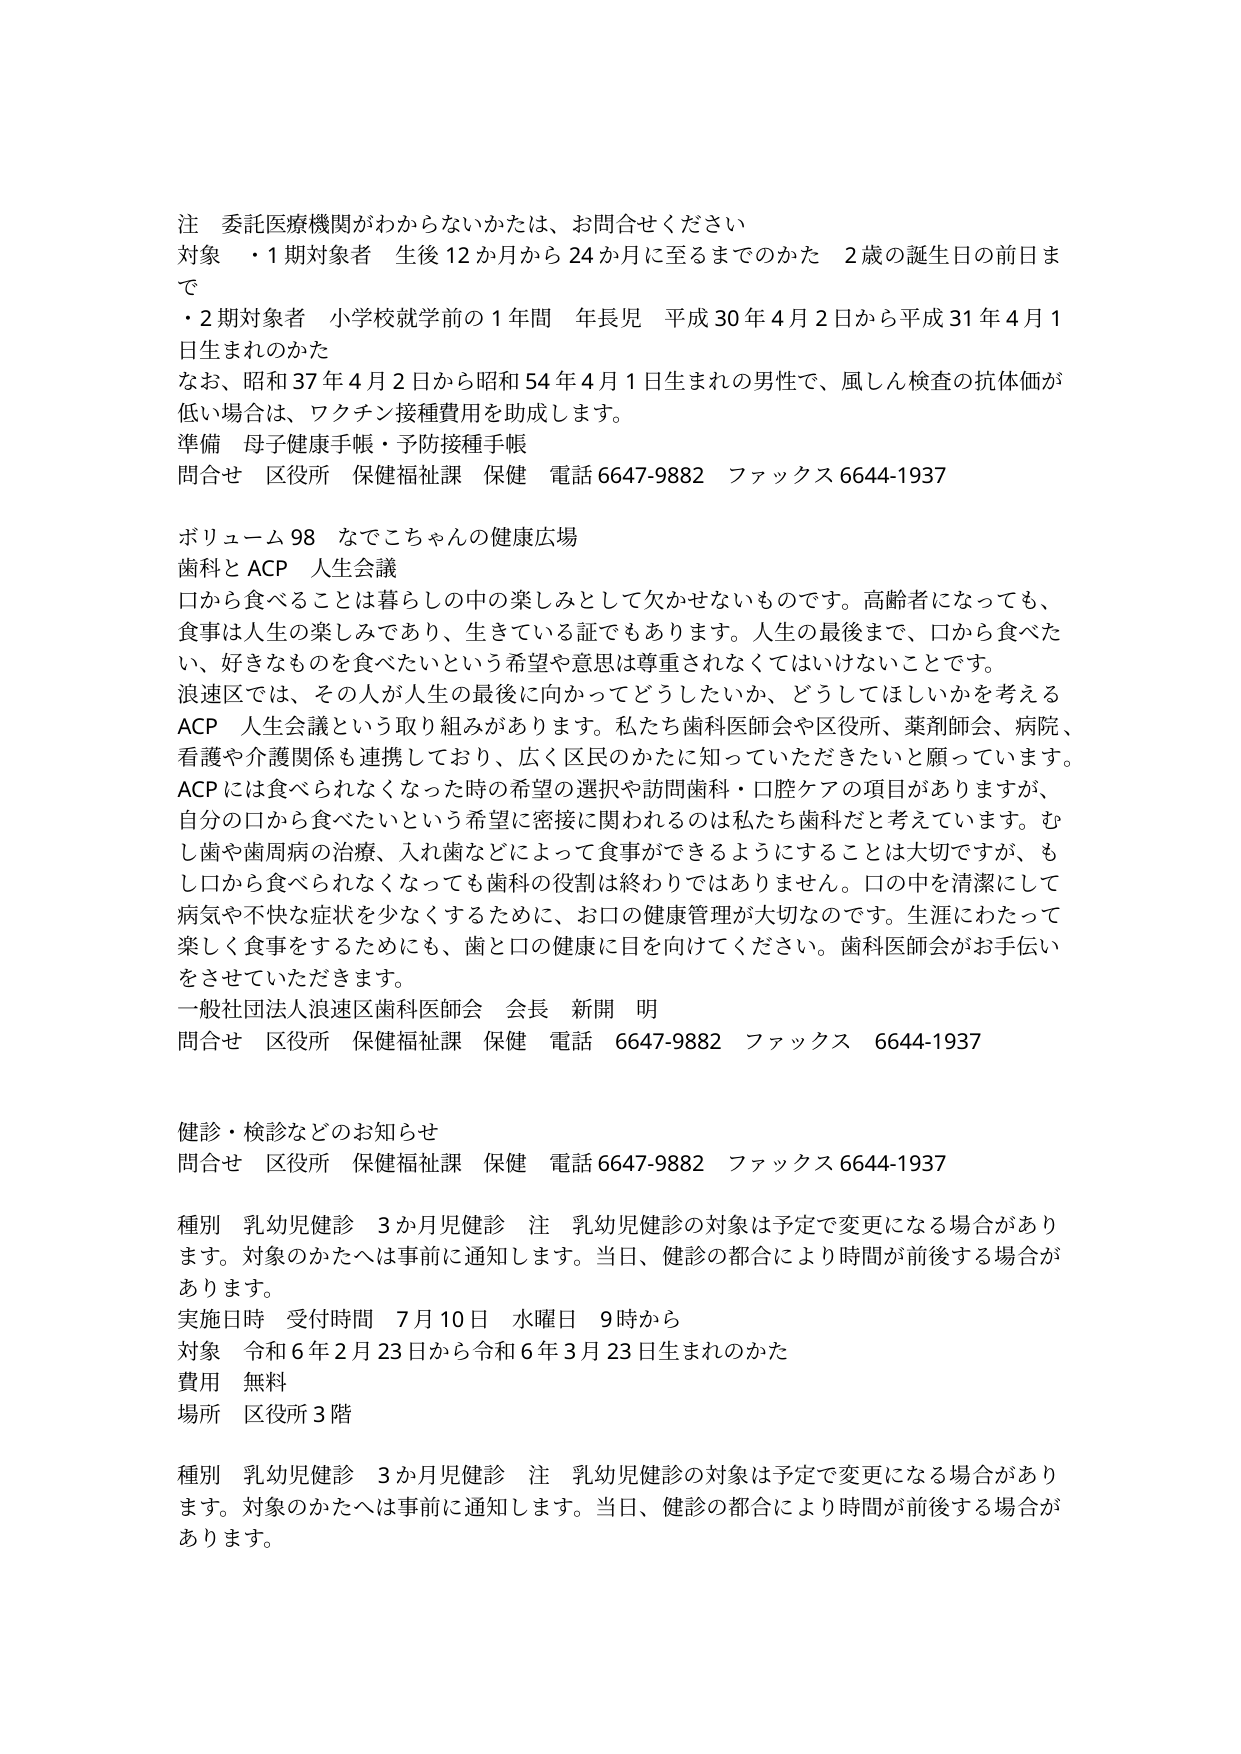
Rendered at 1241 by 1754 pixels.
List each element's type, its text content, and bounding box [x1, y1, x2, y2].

text 問合せ 区役所 保健福祉課 保健 電話 6647-9882 ファックス 6644-1937 [177, 1024, 1063, 1055]
text 歯科とACP 人生会議 [177, 552, 1063, 583]
text 対象 令和6年2月23日から令和6年3月23日生まれのかた [177, 1334, 1063, 1365]
text 口から食べることは暮らしの中の楽しみとして欠かせないものです。高齢者になっても、食事は人生の楽しみであり、生きている証でもあります。人生の最後まで、口から食べたい、好きなものを食べたいという希望や意思は尊重されなくてはいけないことです。 [177, 583, 1063, 678]
text ・2期対象者 小学校就学前の1年間 年長児 平成30年4月2日から平成31年4月1日生まれのかた [177, 301, 1063, 364]
text 種別 乳幼児健診 3か月児健診 注 乳幼児健診の対象は予定で変更になる場合があります。対象のかたへは事前に通知します。当日、健診の都合により時間が前後する場合があります。 [177, 1458, 1063, 1553]
text 場所 区役所3階 [177, 1397, 1063, 1428]
text なお、昭和37年4月2日から昭和54年4月1日生まれの男性で、風しん検査の抗体価が低い場合は、ワクチン接種費用を助成します。 [177, 364, 1063, 427]
text 浪速区では、その人が人生の最後に向かってどうしたいか、どうしてほしいかを考えるACP 人生会議という取り組みがあります。私たち歯科医師会や区役所、薬剤師会、病院、看護や介護関係も連携しており、広く区民のかたに知っていただきたいと願っています。ACPには食べられなくなった時の希望の選択や訪問歯科・口腔ケアの項目がありますが、自分の口から食べたいという希望に密接に関われるのは私たち歯科だと考えています。むし歯や歯周病の治療、入れ歯などによって食事ができるようにすることは大切ですが、もし口から食べられなくなっても歯科の役割は終わりではありません。口の中を清潔にして病気や不快な症状を少なくするために、お口の健康管理が大切なのです。生涯にわたって楽しく食事をするためにも、歯と口の健康に目を向けてください。歯科医師会がお手伝いをさせていただきます。 [177, 678, 1063, 992]
text 問合せ 区役所 保健福祉課 保健 電話6647-9882 ファックス6644-1937 [177, 1146, 1063, 1178]
text 健診・検診などのお知らせ [177, 1115, 1063, 1146]
text 費用 無料 [177, 1365, 1063, 1397]
text 対象 ・1期対象者 生後12か月から24か月に至るまでのかた 2歳の誕生日の前日まで [177, 238, 1063, 301]
text ボリューム98 なでこちゃんの健康広場 [177, 520, 1063, 552]
text 実施日時 受付時間 7月10日 水曜日 9時から [177, 1302, 1063, 1334]
text 種別 乳幼児健診 3か月児健診 注 乳幼児健診の対象は予定で変更になる場合があります。対象のかたへは事前に通知します。当日、健診の都合により時間が前後する場合があります。 [177, 1208, 1063, 1302]
text 問合せ 区役所 保健福祉課 保健 電話6647-9882 ファックス6644-1937 [177, 459, 1063, 490]
text 一般社団法人浪速区歯科医師会 会長 新開 明 [177, 992, 1063, 1024]
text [177, 207, 1063, 238]
text 準備 母子健康手帳・予防接種手帳 [177, 427, 1063, 459]
